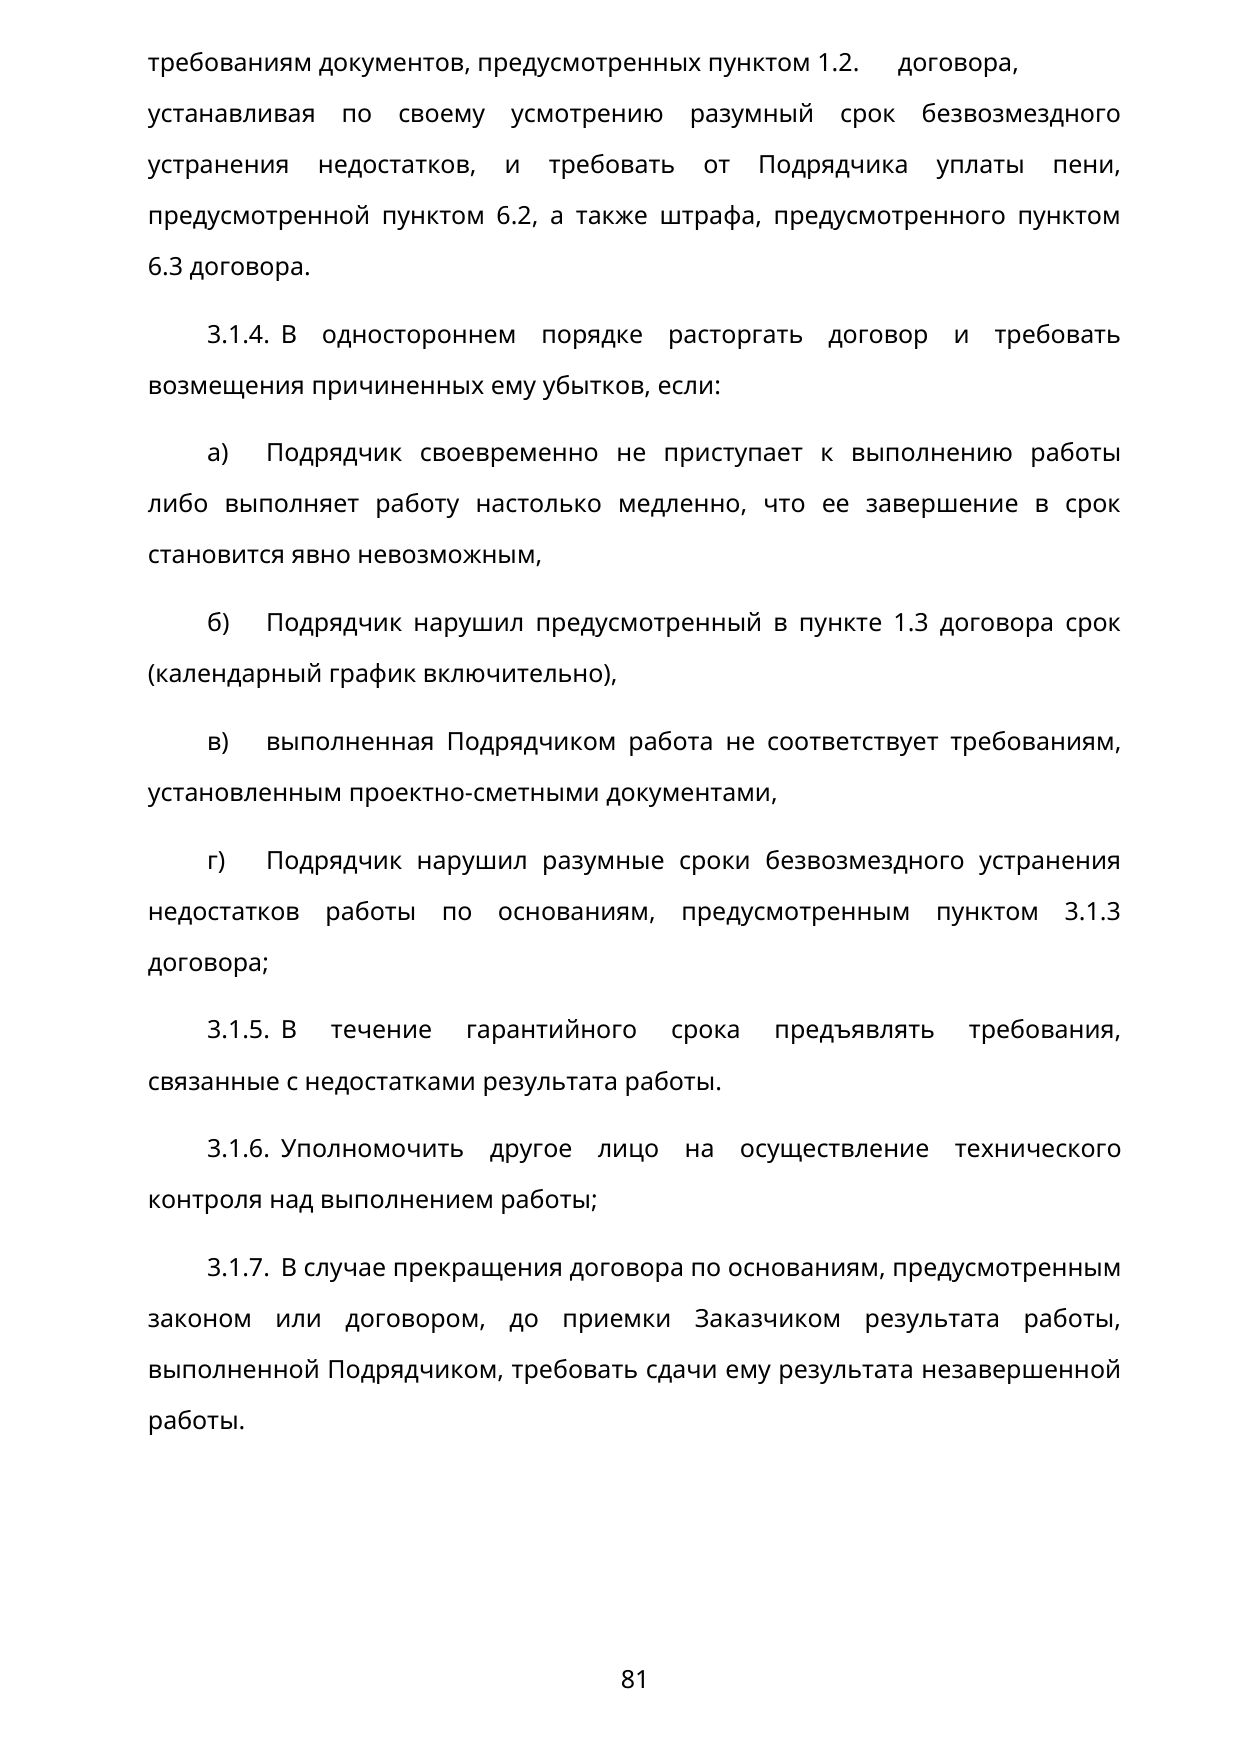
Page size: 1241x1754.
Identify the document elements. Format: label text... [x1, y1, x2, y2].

text 3.1.6. Уполномочить другое лицо на осуществление технического контроля над выполнением работы; [148, 1131, 1122, 1216]
text а) Подрядчик своевременно не приступает к выполнению работы либо выполняет работу настолько медленно, что ее завершение в срок становится явно невозможным, [148, 435, 1122, 571]
text 3.1.4. В одностороннем порядке расторгать договор и требовать возмещения причиненных ему убытков, если: [148, 316, 1122, 401]
text г) Подрядчик нарушил разумные сроки безвозмездного устранения недостатков работы по основаниям, предусмотренным пунктом 3.1.3 договора; [148, 842, 1122, 978]
text б) Подрядчик нарушил предусмотренный в пункте 1.3 договора срок (календарный график включительно), [148, 605, 1122, 690]
text в) выполненная Подрядчиком работа не соответствует требованиям, установленным проектно-сметными документами, [148, 723, 1122, 809]
text 3.1.7. В случае прекращения договора по основаниям, предусмотренным законом или договором, до приемки Заказчиком результата работы, выполненной Подрядчиком, требовать сдачи ему результата незавершенной работы. [148, 1249, 1122, 1437]
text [148, 44, 1122, 283]
text 3.1.5. В течение гарантийного срока предъявлять требования, связанные с недостатками результата работы. [148, 1012, 1122, 1097]
